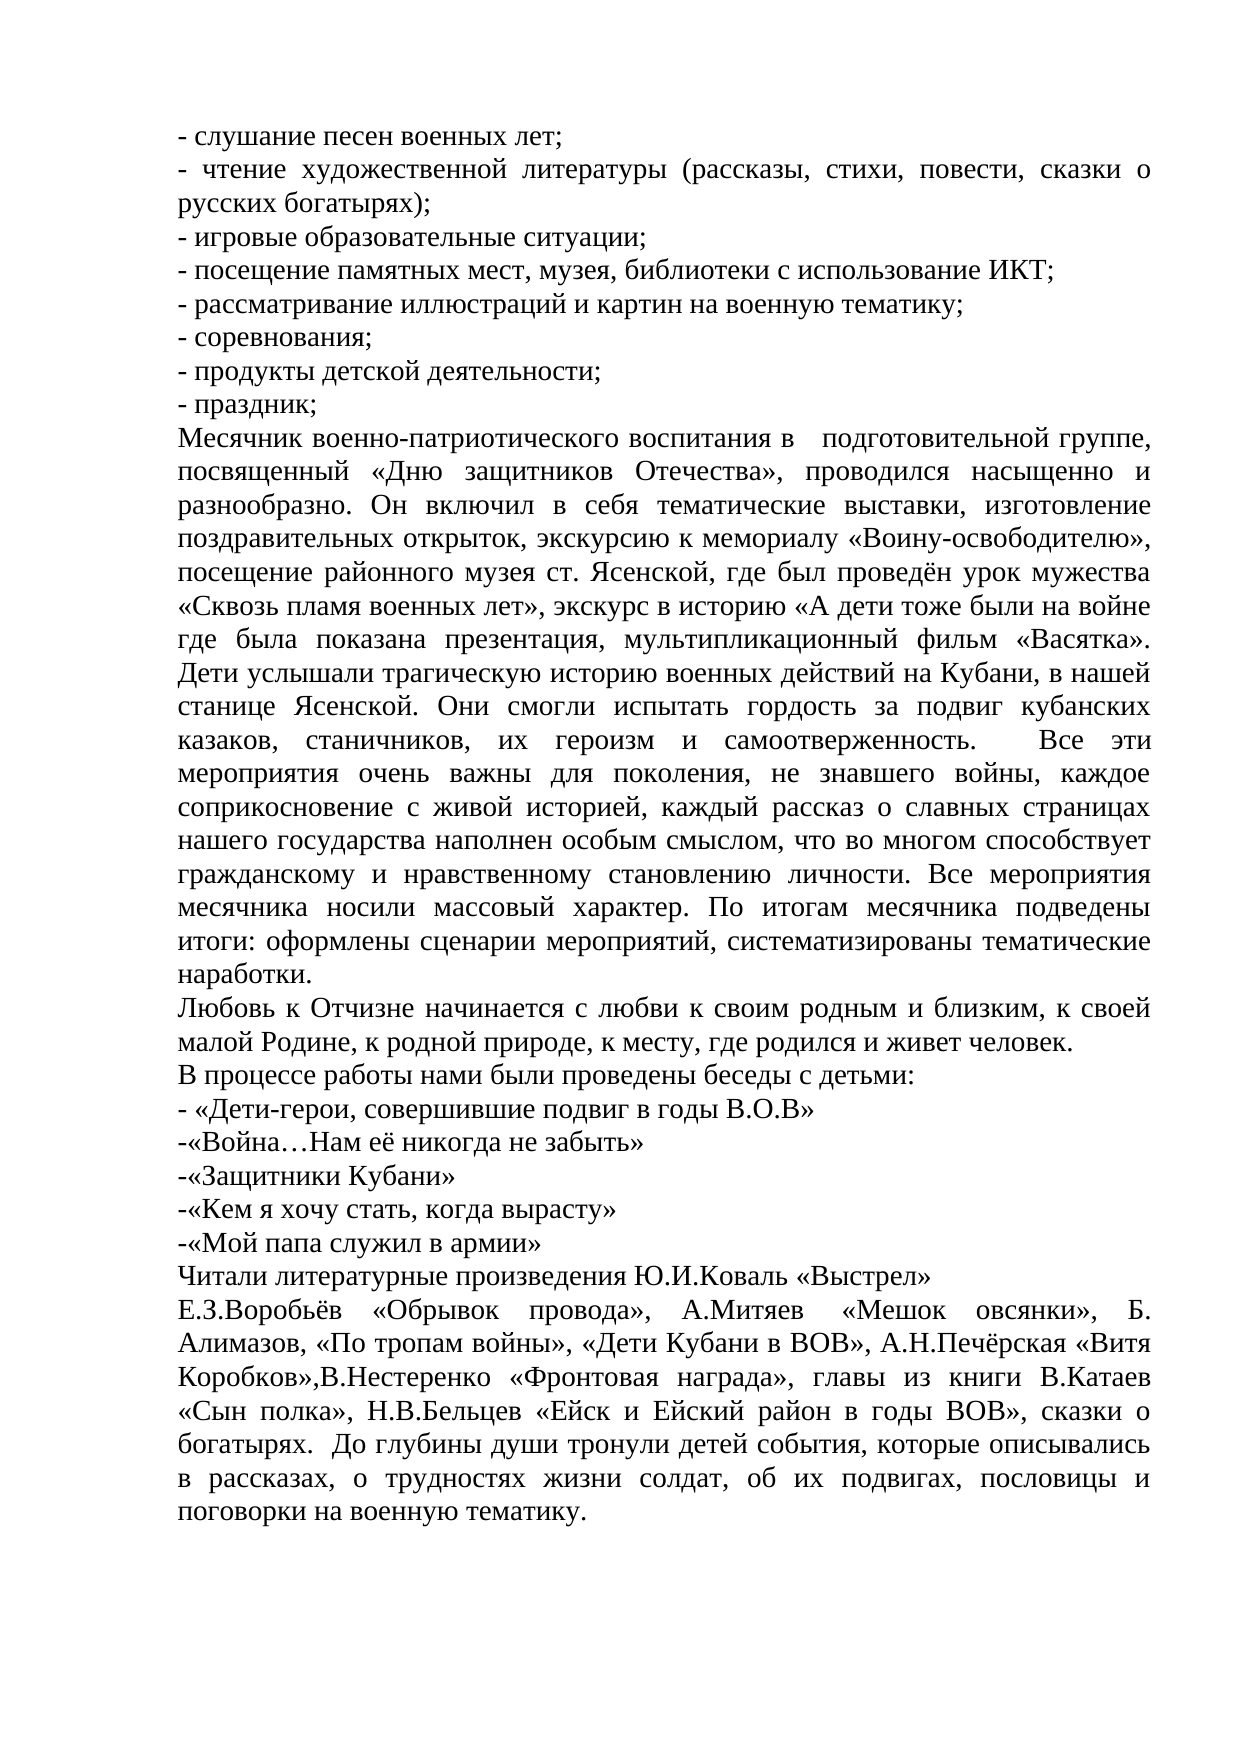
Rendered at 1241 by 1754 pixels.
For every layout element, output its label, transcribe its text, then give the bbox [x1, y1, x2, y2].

text Читали литературные произведения Ю.И.Коваль «Выстрел» [177, 1258, 1152, 1292]
text - слушание песен военных лет; [177, 118, 1152, 152]
text - соревнования; [177, 319, 1152, 353]
text - праздник; [177, 386, 1152, 420]
text - игровые образовательные ситуации; [177, 219, 1152, 252]
text Любовь к Отчизне начинается с любви к своим родным и близким, к своей малой Родине, к родной природе, к месту, где родился и живет человек. [177, 990, 1152, 1057]
text Месячник военно-патриотического воспитания в подготовительной группе, посвященный «Дню защитников Отечества», проводился насыщенно и разнообразно. Он включил в себя тематические выставки, изготовление поздравительных открыток, экскурсию к мемориалу «Воину-освободителю», посещение районного музея ст. Ясенской, где был проведён урок мужества «Сквозь пламя военных лет», экскурс в историю «А дети тоже были на войне где была показана презентация, мультипликационный фильм «Васятка». Дети услышали трагическую историю военных действий на Кубани, в нашей станице Ясенской. Они смогли испытать гордость за подвиг кубанских казаков, станичников, их героизм и самоотверженность. Все эти мероприятия очень важны для поколения, не знавшего войны, каждое соприкосновение с живой историей, каждый рассказ о славных страницах нашего государства наполнен особым смыслом, что во многом способствует гражданскому и нравственному становлению личности. Все мероприятия месячника носили массовый характер. По итогам месячника подведены итоги: оформлены сценарии мероприятий, систематизированы тематические наработки. [177, 420, 1152, 990]
text - продукты детской деятельности; [177, 353, 1152, 386]
text -«Мой папа служил в армии» [177, 1225, 1152, 1258]
text -«Защитники Кубани» [177, 1158, 1152, 1191]
text -«Кем я хочу стать, когда вырасту» [177, 1191, 1152, 1225]
text - посещение памятных мест, музея, библиотеки с использование ИКТ; [177, 252, 1152, 286]
text - рассматривание иллюстраций и картин на военную тематику; [177, 286, 1152, 319]
text Е.З.Воробьёв «Обрывок провода», А.Митяев «Мешок овсянки», Б. Алимазов, «По тропам войны», «Дети Кубани в ВОВ», А.Н.Печёрская «Витя Коробков»,В.Нестеренко «Фронтовая награда», главы из книги В.Катаев «Сын полка», Н.В.Бельцев «Ейск и Ейский район в годы ВОВ», сказки о богатырях. До глубины души тронули детей события, которые описывались в рассказах, о трудностях жизни солдат, об их подвигах, пословицы и поговорки на военную тематику. [177, 1292, 1152, 1527]
text В процессе работы нами были проведены беседы с детьми: [177, 1057, 1152, 1091]
text - чтение художественной литературы (рассказы, стихи, повести, сказки о русских богатырях); [177, 152, 1152, 219]
text - «Дети-герои, совершившие подвиг в годы В.О.В» [177, 1091, 1152, 1124]
text -«Война…Нам её никогда не забыть» [177, 1124, 1152, 1158]
